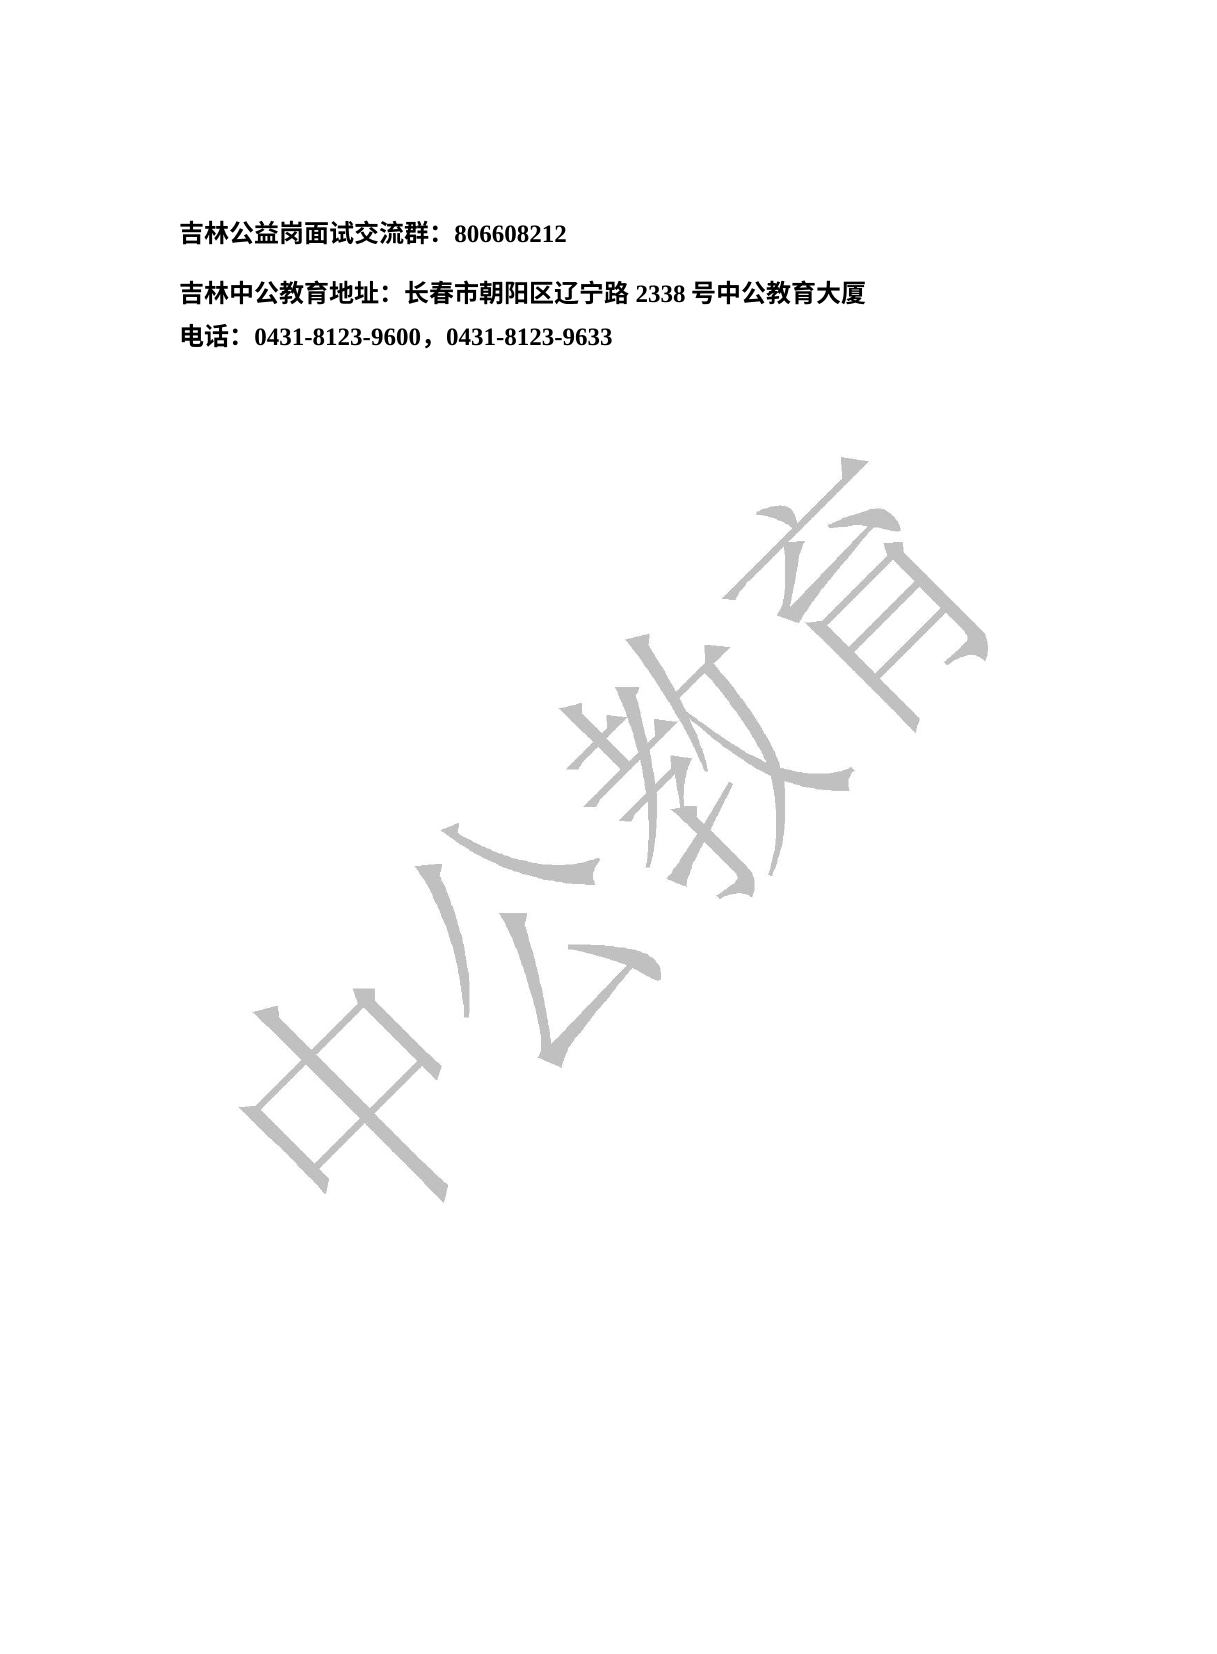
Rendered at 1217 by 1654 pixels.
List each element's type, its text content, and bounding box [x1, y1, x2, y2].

text 吉林公益岗面试交流群：806608212 [179, 219, 1067, 249]
text 吉林中公教育地址：长春市朝阳区辽宁路 2338 号中公教育大厦电话：0431-8123-9600，0431-8123-9633 [179, 269, 867, 354]
picture [236, 455, 990, 1205]
